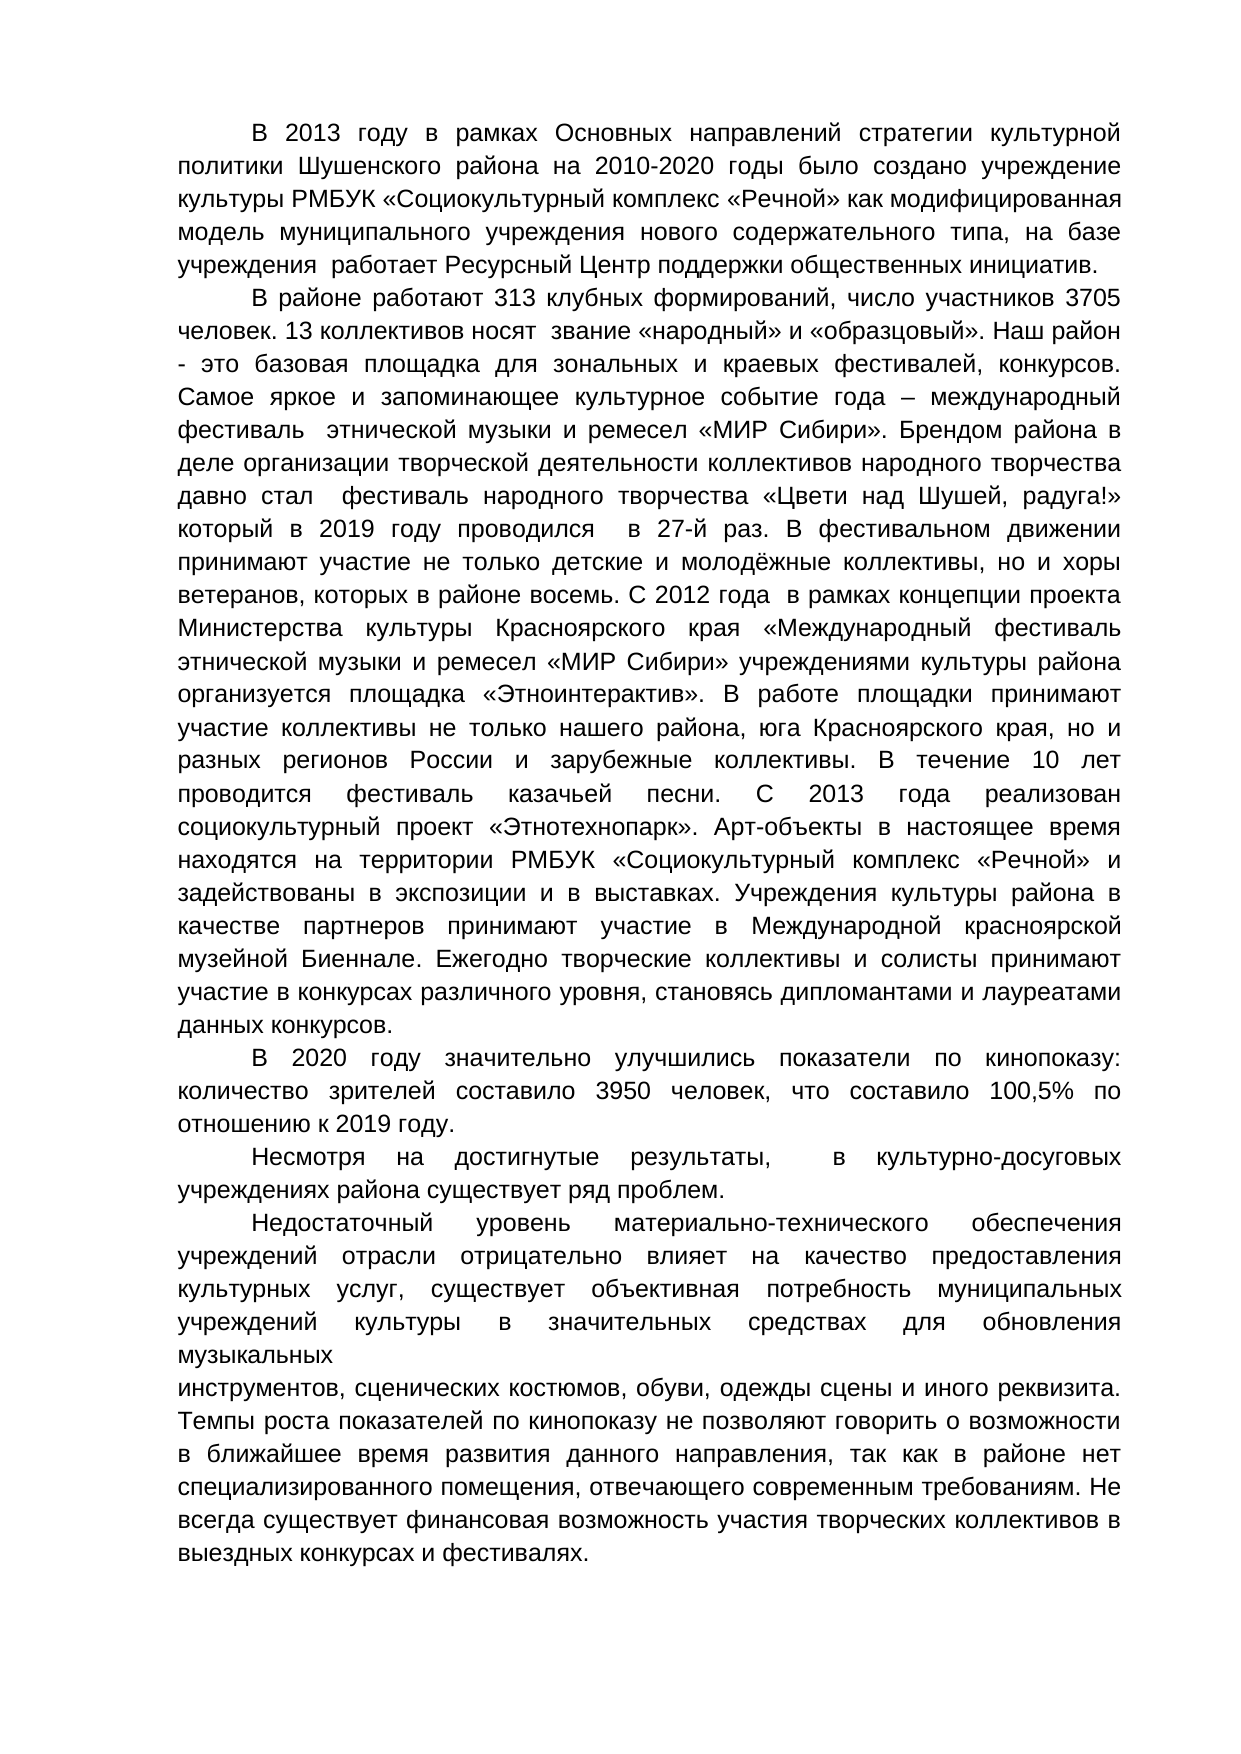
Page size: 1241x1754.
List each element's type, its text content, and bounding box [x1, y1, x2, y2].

text Несмотря на достигнутые результаты, в культурно-досуговых учреждениях района существует ряд проблем. [177, 1142, 1122, 1203]
text инструментов, сценических костюмов, обуви, одежды сцены и иного реквизита. Темпы роста показателей по кинопоказу не позволяют говорить о возможности в ближайшее время развития данного направления, так как в районе нет специализированного помещения, отвечающего современным требованиям. Не всегда существует финансовая возможность участия творческих коллективов в выездных конкурсах и фестивалях. [177, 1373, 1122, 1567]
text В 2020 году значительно улучшились показатели по кинопоказу: количество зрителей составило 3950 человек, что составило 100,5% по отношению к 2019 году. [177, 1043, 1122, 1137]
text Недостаточный уровень материально-технического обеспечения учреждений отрасли отрицательно влияет на качество предоставления культурных услуг, существует объективная потребность муниципальных учреждений культуры в значительных средствах для обновления музыкальных [177, 1208, 1122, 1369]
text В 2013 году в рамках Основных направлений стратегии культурной политики Шушенского района на 2010-2020 годы было создано учреждение культуры РМБУК «Социокультурный комплекс «Речной» как модифицированная модель муниципального учреждения нового содержательного типа, на базе учреждения работает Ресурсный Центр поддержки общественных инициатив. [177, 118, 1122, 279]
text В районе работают 313 клубных формирований, число участников 3705 человек. 13 коллективов носят звание «народный» и «образцовый». Наш район - это базовая площадка для зональных и краевых фестивалей, конкурсов. Самое яркое и запоминающее культурное событие года – международный фестиваль этнической музыки и ремесел «МИР Сибири». Брендом района в деле организации творческой деятельности коллективов народного творчества давно стал фестиваль народного творчества «Цвети над Шушей, радуга!» который в 2019 году проводился в 27-й раз. В фестивальном движении принимают участие не только детские и молодёжные коллективы, но и хоры ветеранов, которых в районе восемь. С 2012 года в рамках концепции проекта Министерства культуры Красноярского края «Международный фестиваль этнической музыки и ремесел «МИР Сибири» учреждениями культуры района организуется площадка «Этноинтерактив». В работе площадки принимают участие коллективы не только нашего района, юга Красноярского края, но и разных регионов России и зарубежные коллективы. В течение 10 лет проводится фестиваль казачьей песни. С 2013 года реализован социокультурный проект «Этнотехнопарк». Арт-объекты в настоящее время находятся на территории РМБУК «Социокультурный комплекс «Речной» и задействованы в экспозиции и в выставках. Учреждения культуры района в качестве партнеров принимают участие в Международной красноярской музейной Биеннале. Ежегодно творческие коллективы и солисты принимают участие в конкурсах различного уровня, становясь дипломантами и лауреатами данных конкурсов. [177, 283, 1122, 1038]
